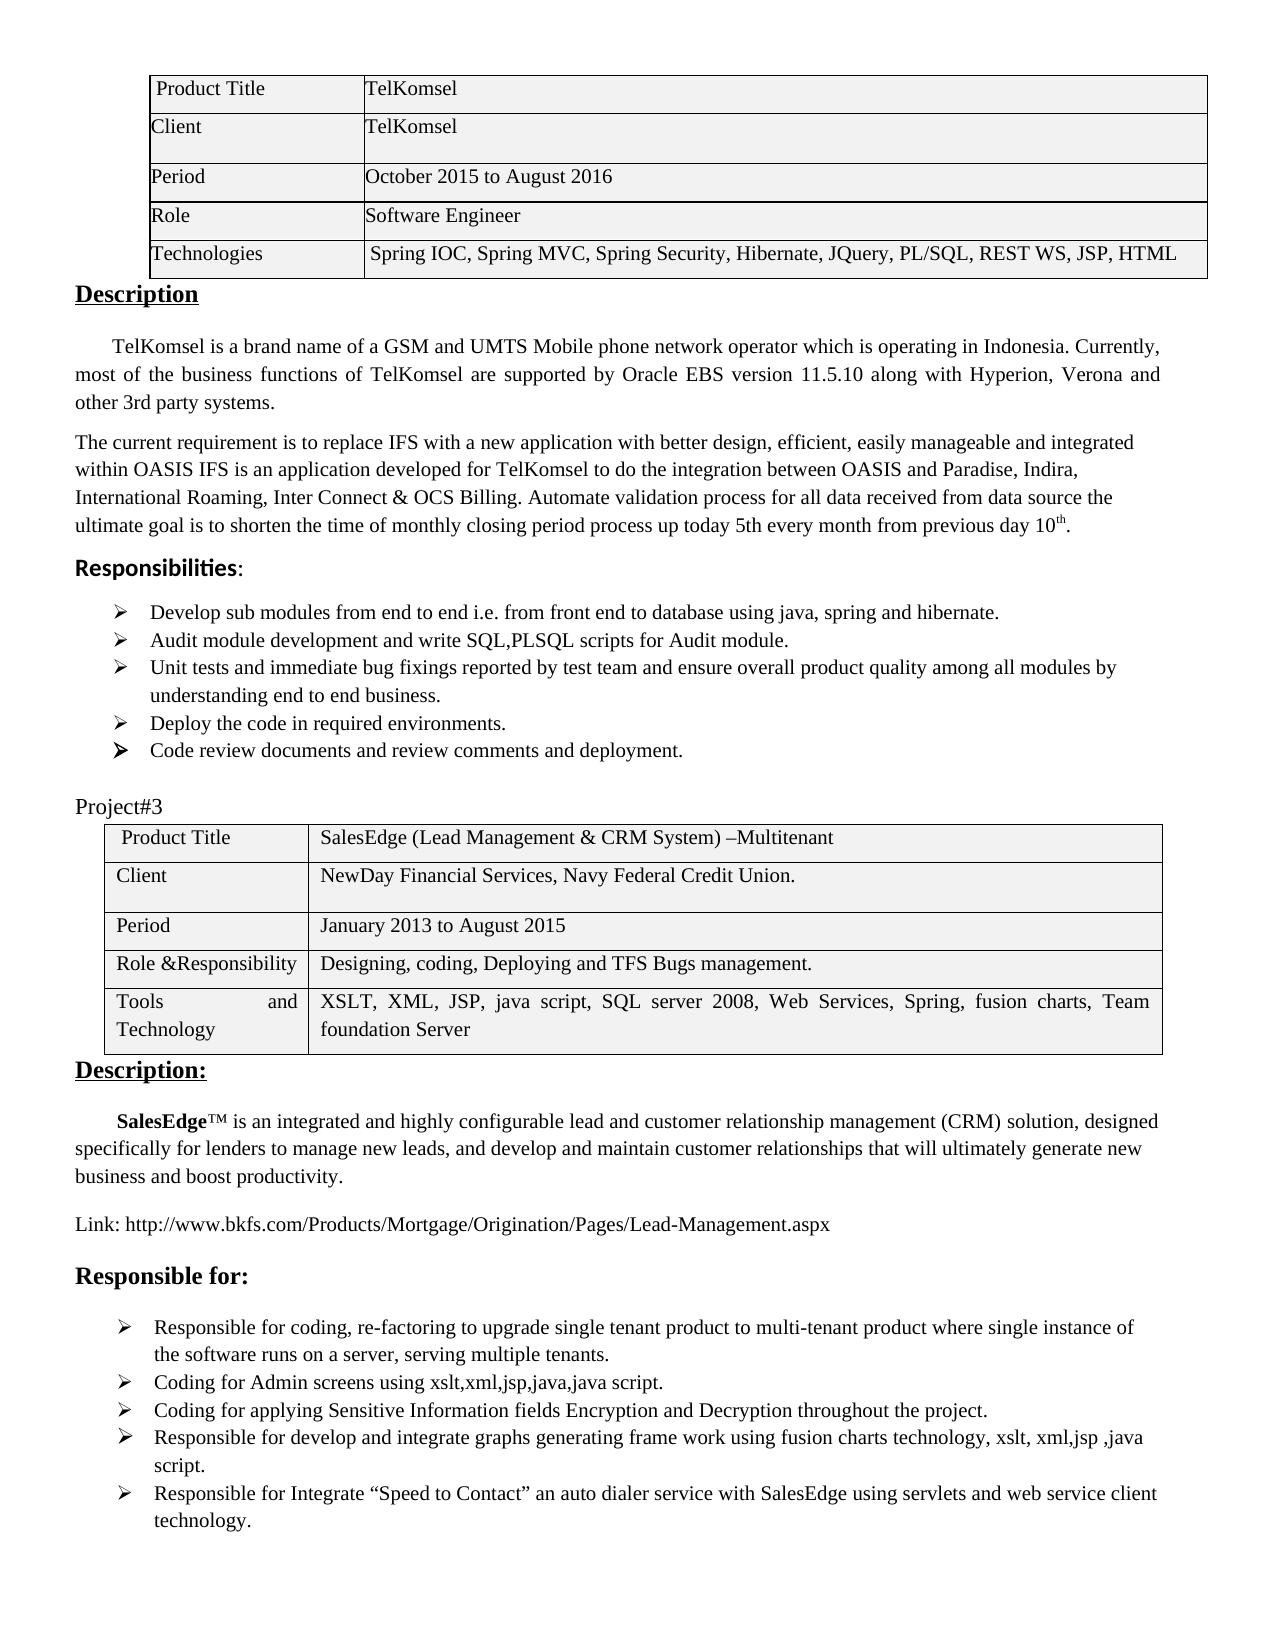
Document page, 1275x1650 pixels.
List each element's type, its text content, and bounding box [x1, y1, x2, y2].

table_cell TelKomsel [365, 114, 1207, 163]
list Coding for applying Sensitive Information fields Encryption and Decryption throughout the project. [116, 1397, 1162, 1422]
text The current requirement is to replace IFS with a new application with better design, efficient, easily manageable and integrated within OASIS IFS is an application developed for TelKomsel to do the integration between OASIS and Paradise, Indira, International Roaming, Inter Connect & OCS Billing. Automate validation process for all data received from data source the ultimate goal is to shorten the time of monthly closing period process up today 5th every month from previous day 10th. [75, 430, 1162, 537]
text Project#3 [75, 793, 1162, 820]
list Deploy the code in required environments. [112, 711, 1162, 734]
table_header SalesEdge (Lead Management & CRM System) –Multitenant [309, 825, 1162, 862]
table_cell XSLT, XML, JSP, java script, SQL server 2008, Web Services, Spring, fusion charts, Team foundation Server [309, 989, 1162, 1054]
table_cell NewDay Financial Services, Navy Federal Credit Union. [309, 863, 1162, 912]
list Responsible for develop and integrate graphs generating frame work using fusion charts technology, xslt, xml,jsp ,java script. [116, 1425, 1162, 1477]
table_cell Role &Responsibility [105, 951, 308, 988]
list Audit module development and write SQL,PLSQL scripts for Audit module. [112, 628, 1162, 652]
text Responsibilities: [75, 553, 1162, 583]
table_header Product Title [105, 825, 308, 862]
list Responsible for coding, re-factoring to upgrade single tenant product to multi-tenant product where single instance of the software runs on a server, serving multiple tenants. [116, 1315, 1162, 1366]
text Link: http://www.bkfs.com/Products/Mortgage/Origination/Pages/Lead-Management.aspx [75, 1212, 1162, 1236]
table_cell October 2015 to August 2016 [365, 164, 1207, 201]
table_header Product Title [151, 76, 364, 113]
table_cell Period [105, 913, 308, 950]
list Develop sub modules from end to end i.e. from front end to database using java, spring and hibernate. [112, 600, 1162, 624]
table_cell Period [151, 164, 364, 201]
table_cell Software Engineer [365, 203, 1207, 239]
table_cell Designing, coding, Deploying and TFS Bugs management. [309, 951, 1162, 988]
list Code review documents and review comments and deployment. [112, 738, 1162, 762]
table_cell Client [151, 114, 364, 163]
text Description: [75, 1055, 1162, 1084]
text SalesEdge™ is an integrated and highly configurable lead and customer relationship management (CRM) solution, designed specifically for lenders to manage new leads, and develop and maintain customer relationships that will ultimately generate new business and boost productivity. [75, 1109, 1162, 1188]
table_cell Technologies [151, 241, 364, 278]
table_cell Tools and Technology [105, 989, 308, 1054]
table_cell January 2013 to August 2015 [309, 913, 1162, 950]
text TelKomsel is a brand name of a GSM and UMTS Mobile phone network operator which is operating in Indonesia. Currently, most of the business functions of TelKomsel are supported by Oracle EBS version 11.5.10 along with Hyperion, Verona and other 3rd party systems. [75, 334, 1162, 414]
list Responsible for Integrate “Speed to Contact” an auto dialer service with SalesEdge using servlets and web service client technology. [116, 1481, 1162, 1532]
list Coding for Admin screens using xslt,xml,jsp,java,java script. [116, 1370, 1162, 1394]
table_cell Client [105, 863, 308, 912]
text Description [75, 279, 1162, 307]
list Unit tests and immediate bug fixings reported by test team and ensure overall product quality among all modules by understanding end to end business. [112, 655, 1162, 707]
text Responsible for: [75, 1261, 1162, 1289]
table_cell Role [151, 203, 364, 239]
table_header TelKomsel [365, 76, 1207, 113]
table_cell Spring IOC, Spring MVC, Spring Security, Hibernate, JQuery, PL/SQL, REST WS, JSP, HTML [365, 241, 1207, 278]
